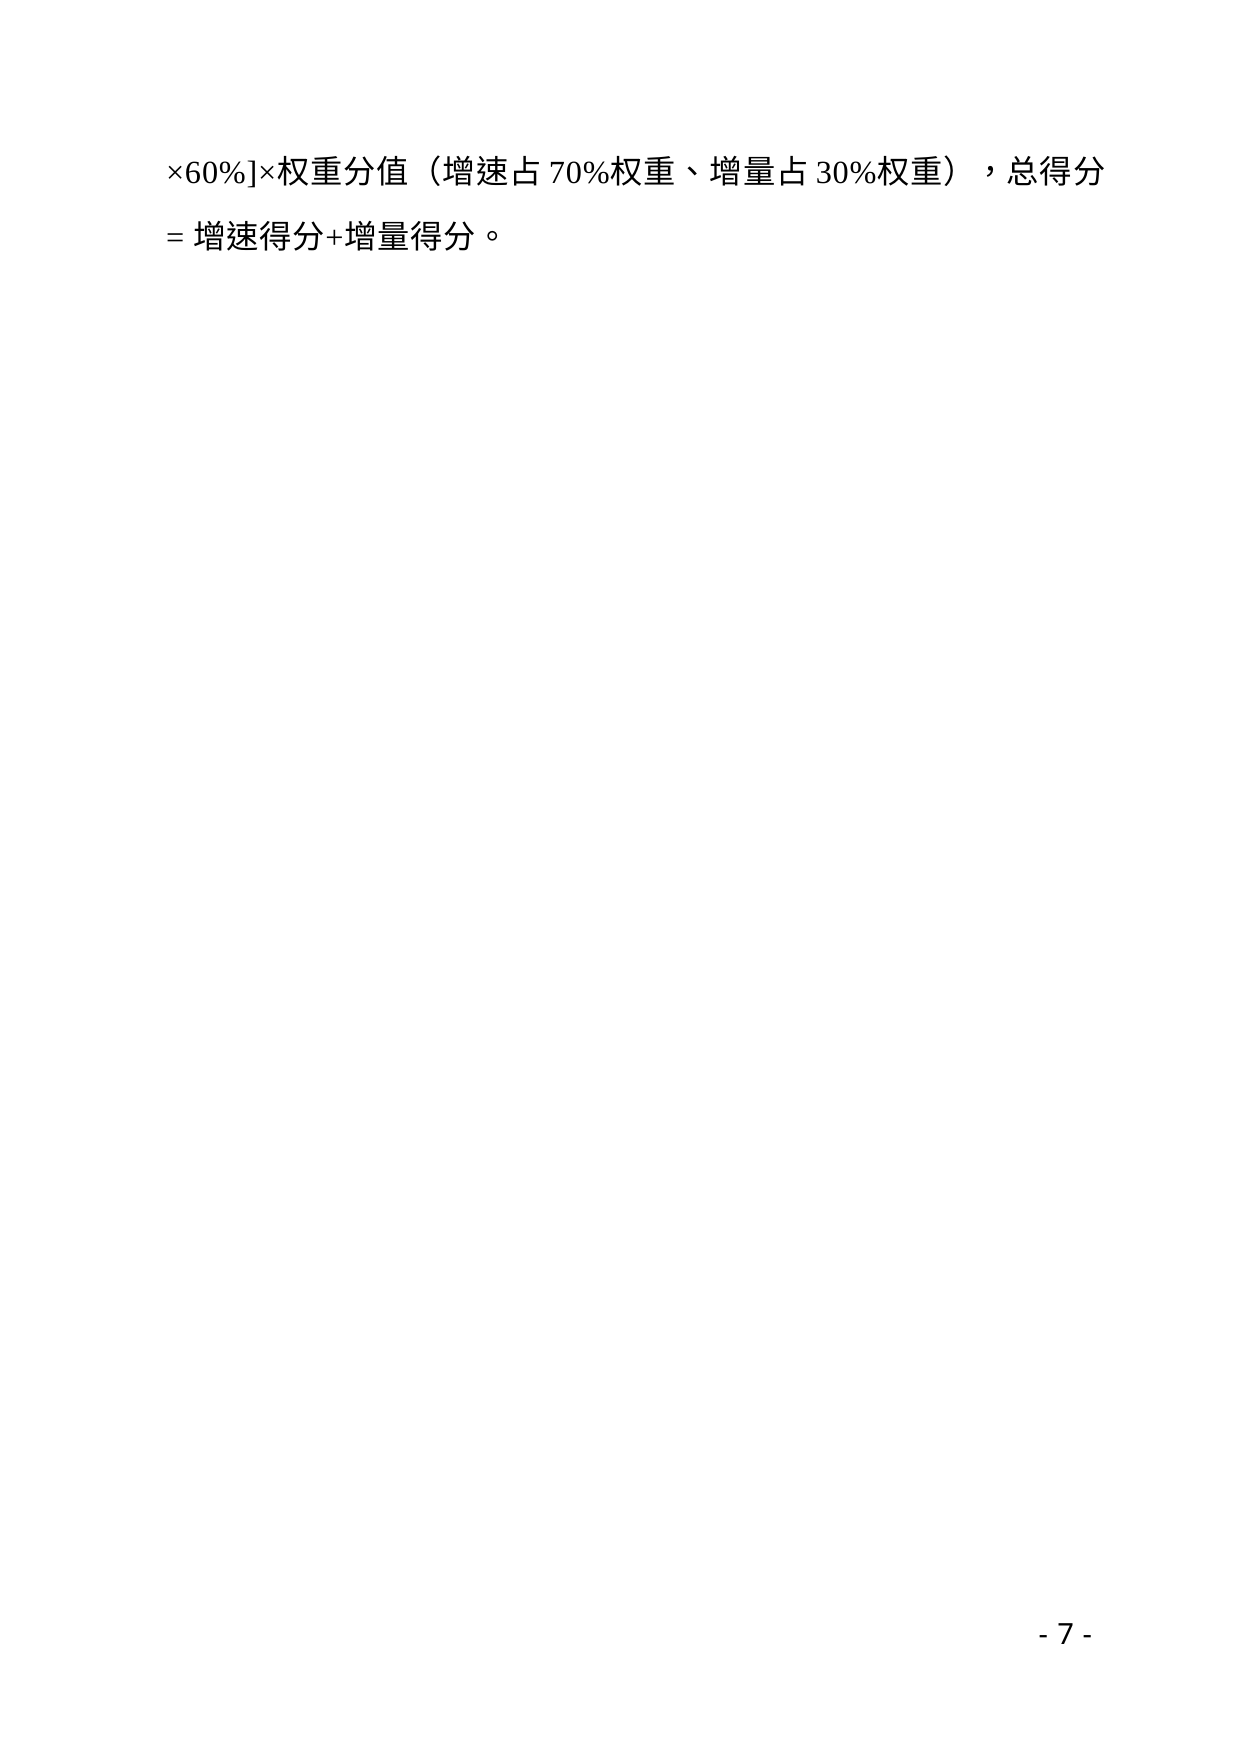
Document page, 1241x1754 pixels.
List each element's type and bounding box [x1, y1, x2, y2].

text [166, 149, 1111, 258]
